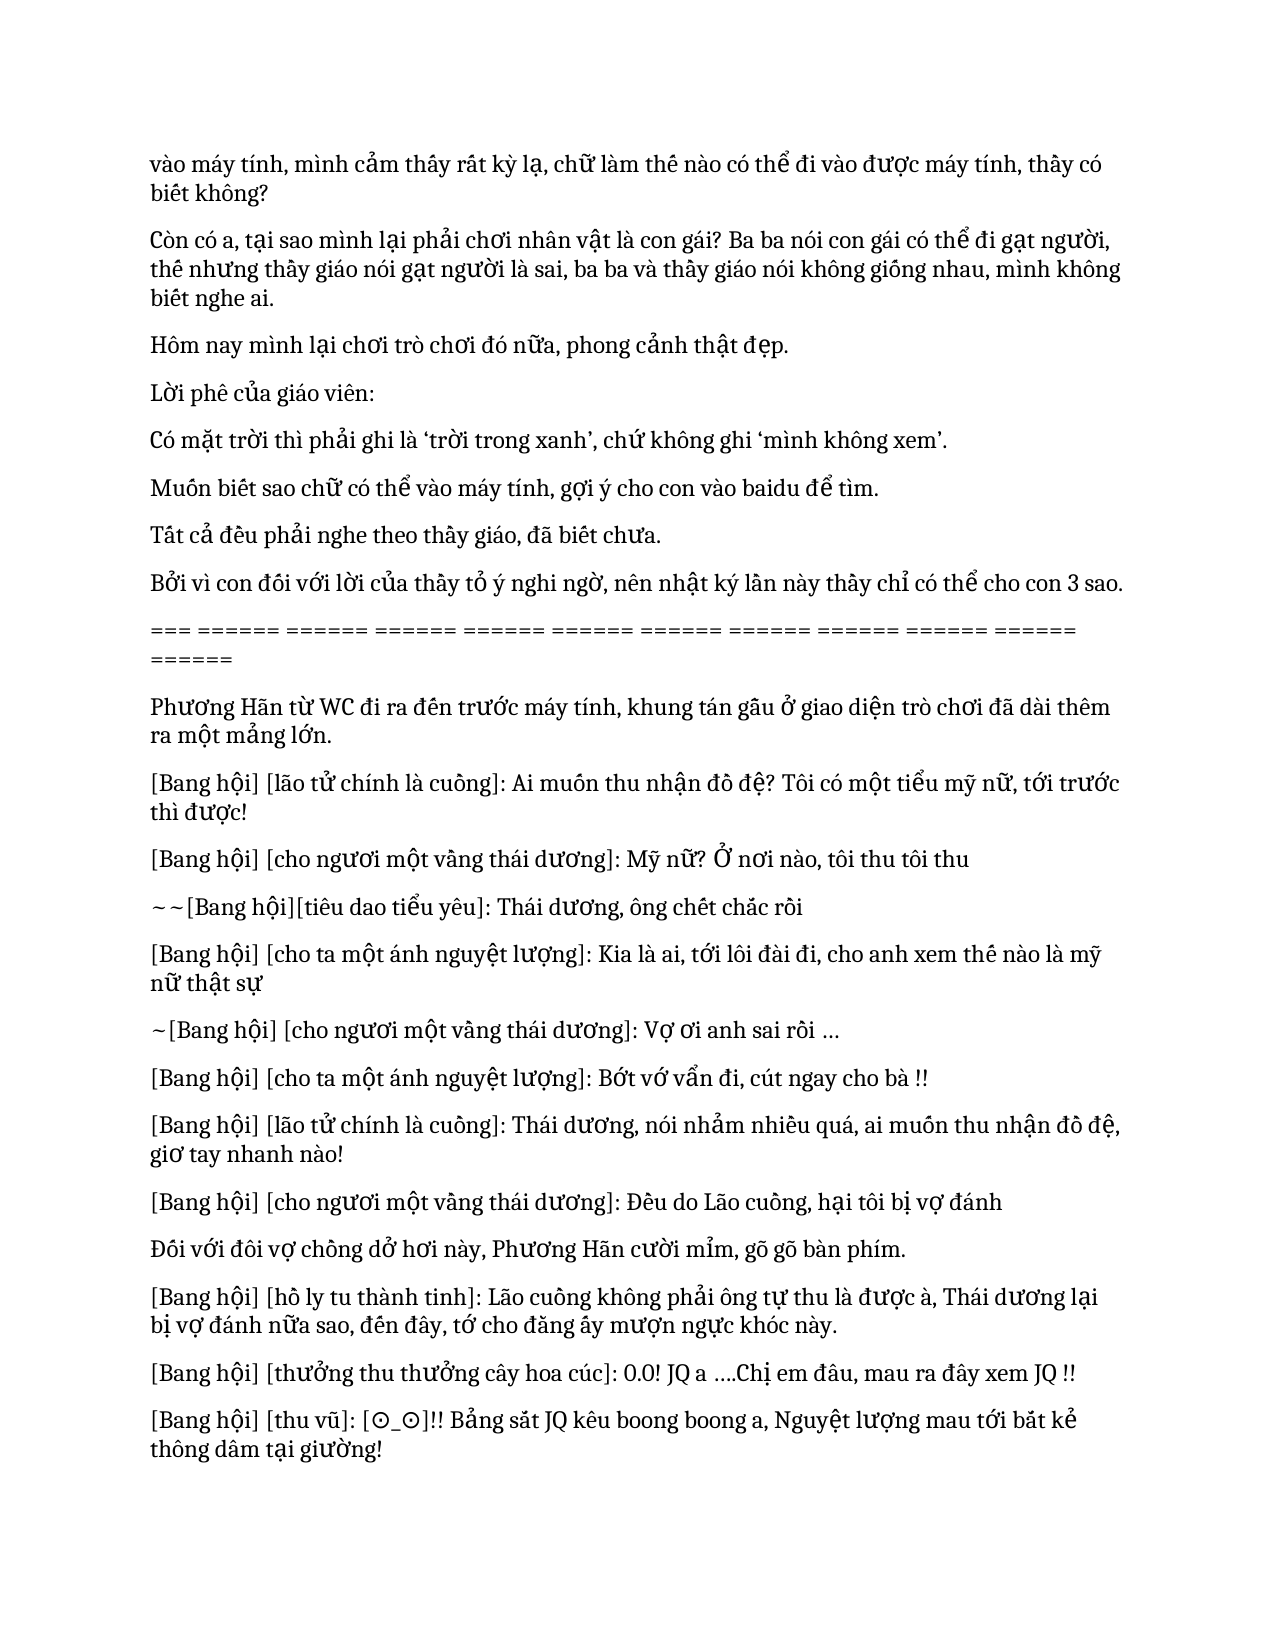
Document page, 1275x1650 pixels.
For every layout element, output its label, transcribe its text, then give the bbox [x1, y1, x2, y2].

text [Bang hội] [lão tử chính là cuồng]: Ai muốn thu nhận đồ đệ? Tôi có một tiểu mỹ nữ, tới trước thì được! [150, 769, 1125, 826]
text Tất cả đều phải nghe theo thầy giáo, đã biết chưa. [150, 521, 1125, 550]
text [Bang hội] [hồ ly tu thành tinh]: Lão cuồng không phải ông tự thu là được à, Thái dương lại bị vợ đánh nữa sao, đến đây, tớ cho đằng ấy mượn ngực khóc này. [150, 1282, 1125, 1340]
text [Bang hội] [lão tử chính là cuồng]: Thái dương, nói nhảm nhiều quá, ai muốn thu nhận đồ đệ, giơ tay nhanh nào! [150, 1111, 1125, 1169]
text [Bang hội] [thu vũ]: [⊙_⊙]!! Bảng sắt JQ kêu boong boong a, Nguyệt lượng mau tới bắt kẻ thông dâm tại giường! [150, 1406, 1125, 1464]
text [Bang hội] [cho ngươi một vầng thái dương]: Đều do Lão cuồng, hại tôi bị vợ đánh [150, 1187, 1125, 1216]
text ~[Bang hội] [cho ngươi một vầng thái dương]: Vợ ơi anh sai rồi … [150, 1016, 1125, 1045]
text [Bang hội] [thưởng thu thưởng cây hoa cúc]: 0.0! JQ a ….Chị em đâu, mau ra đây xem JQ !! [150, 1359, 1125, 1387]
text === ====== ====== ====== ====== ====== ====== ====== ====== ====== ====== ====== [150, 616, 1125, 674]
text [Bang hội] [cho ta một ánh nguyệt lượng]: Kia là ai, tới lôi đài đi, cho anh xem thế nào là mỹ nữ thật sự [150, 940, 1125, 997]
text Đối với đôi vợ chồng dở hơi này, Phương Hãn cười mỉm, gõ gõ bàn phím. [150, 1235, 1125, 1264]
text [Bang hội] [cho ta một ánh nguyệt lượng]: Bớt vớ vẩn đi, cút ngay cho bà !! [150, 1064, 1125, 1092]
text Muốn biết sao chữ có thể vào máy tính, gợi ý cho con vào baidu để tìm. [150, 474, 1125, 502]
text Hôm nay mình lại chơi trò chơi đó nữa, phong cảnh thật đẹp. [150, 331, 1125, 360]
text Phương Hãn từ WC đi ra đến trước máy tính, khung tán gẫu ở giao diện trò chơi đã dài thêm ra một mảng lớn. [150, 692, 1125, 750]
text [Bang hội] [cho ngươi một vầng thái dương]: Mỹ nữ? Ở nơi nào, tôi thu tôi thu [150, 845, 1125, 874]
text Có mặt trời thì phải ghi là ‘trời trong xanh’, chứ không ghi ‘mình không xem’. [150, 426, 1125, 455]
text Lời phê của giáo viên: [150, 379, 1125, 407]
text Bởi vì con đối với lời của thầy tỏ ý nghi ngờ, nên nhật ký lần này thầy chỉ có thể cho con 3 sao. [150, 569, 1125, 597]
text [150, 150, 1125, 207]
text ~~[Bang hội][tiêu dao tiểu yêu]: Thái dương, ông chết chắc rồi [150, 892, 1125, 921]
text Còn có a, tại sao mình lại phải chơi nhân vật là con gái? Ba ba nói con gái có thể đi gạt người, thế nhưng thầy giáo nói gạt người là sai, ba ba và thầy giáo nói không giống nhau, mình không biết nghe ai. [150, 226, 1125, 312]
